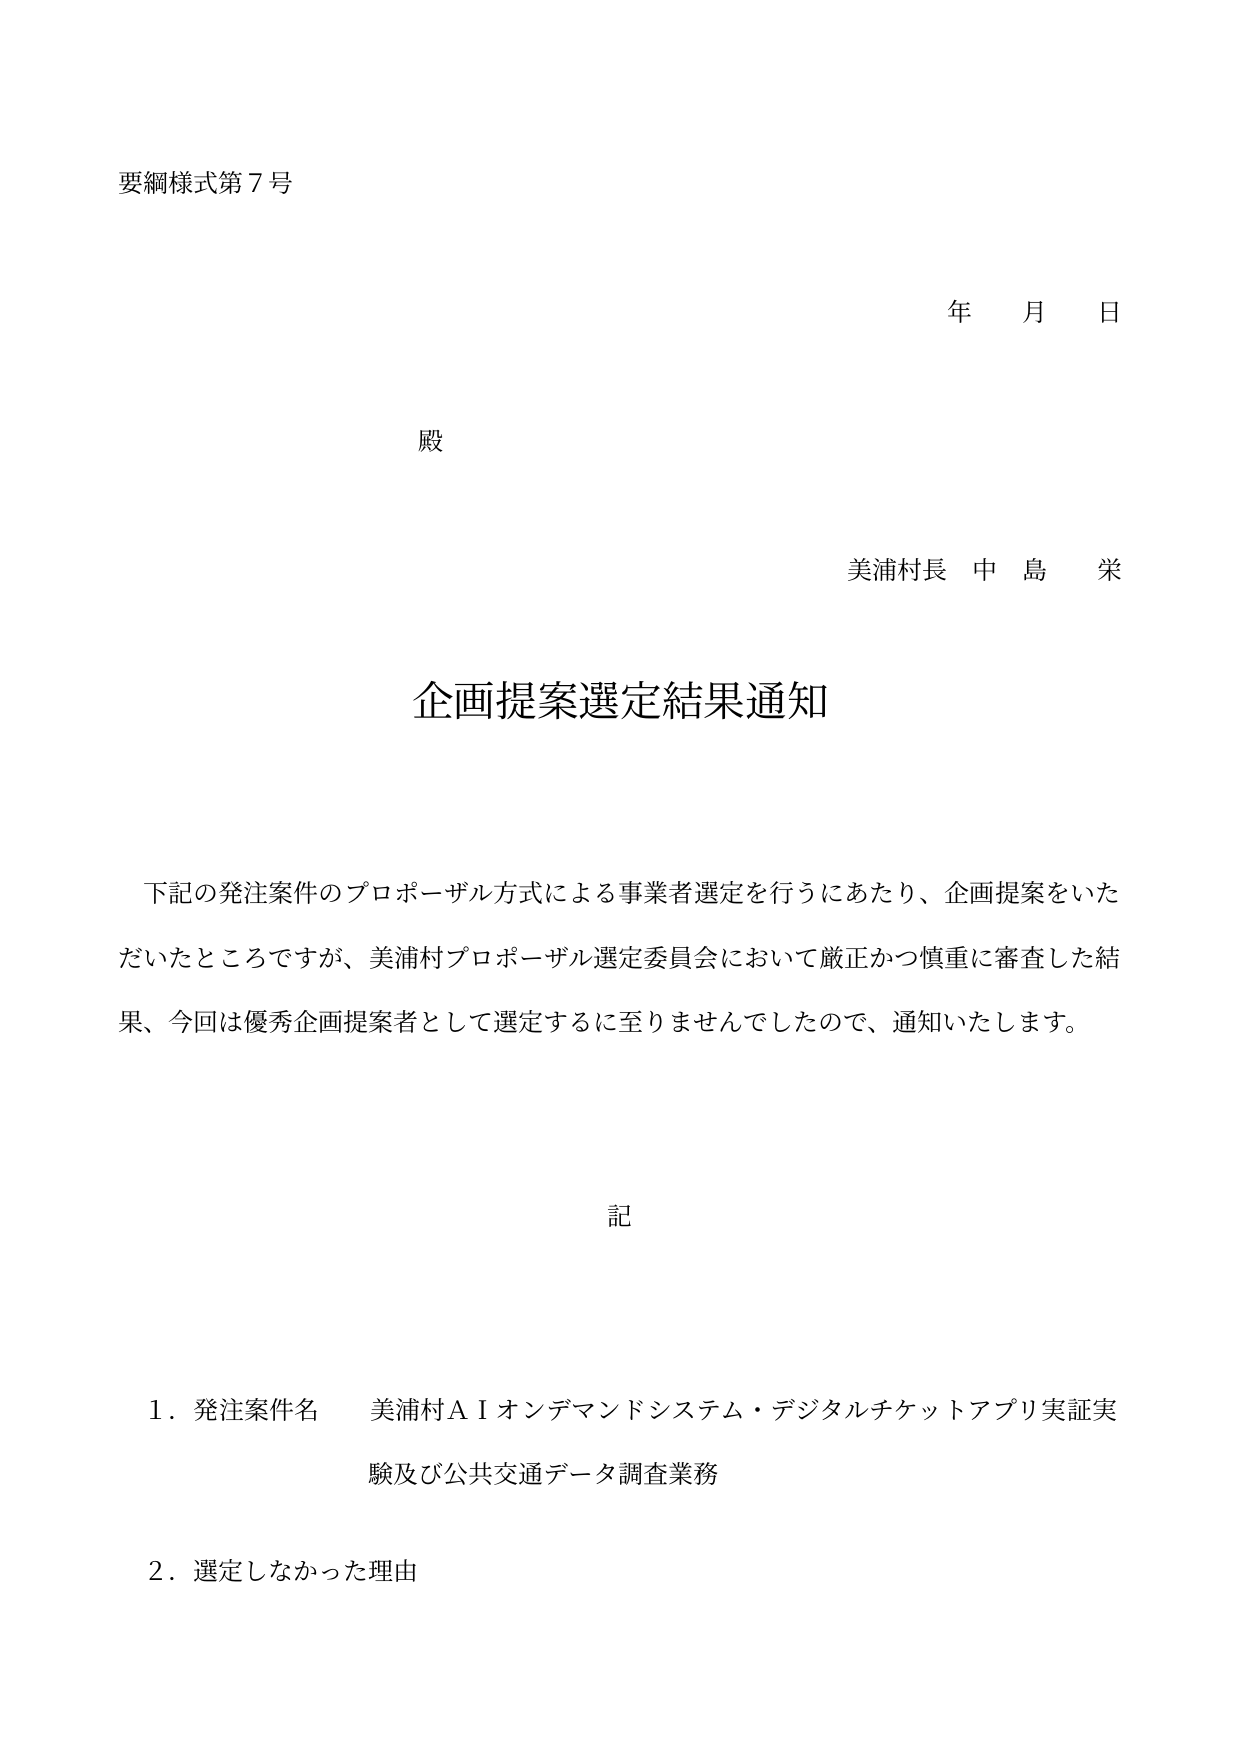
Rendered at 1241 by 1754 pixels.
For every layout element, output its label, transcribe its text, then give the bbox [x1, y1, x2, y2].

text ２．選定しなかった理由 [118, 1538, 1122, 1602]
text 企画提案選定結果通知 [118, 666, 1122, 730]
text 年 月 日 [118, 278, 1122, 343]
text 殿 [118, 407, 1122, 472]
text １．発注案件名 美浦村ＡＩオンデマンドシステム・デジタルチケットアプリ実証実験及び公共交通データ調査業務 [118, 1376, 1122, 1505]
text 要綱様式第７号 [118, 149, 1122, 214]
text 美浦村長 中 島 栄 [118, 537, 1122, 601]
text 下記の発注案件のプロポーザル方式による事業者選定を行うにあたり、企画提案をいただいたところですが、美浦村プロポーザル選定委員会において厳正かつ慎重に審査した結果、今回は優秀企画提案者として選定するに至りませんでしたので、通知いたします。 [118, 859, 1122, 1053]
subtitle 記 [118, 1182, 1122, 1247]
